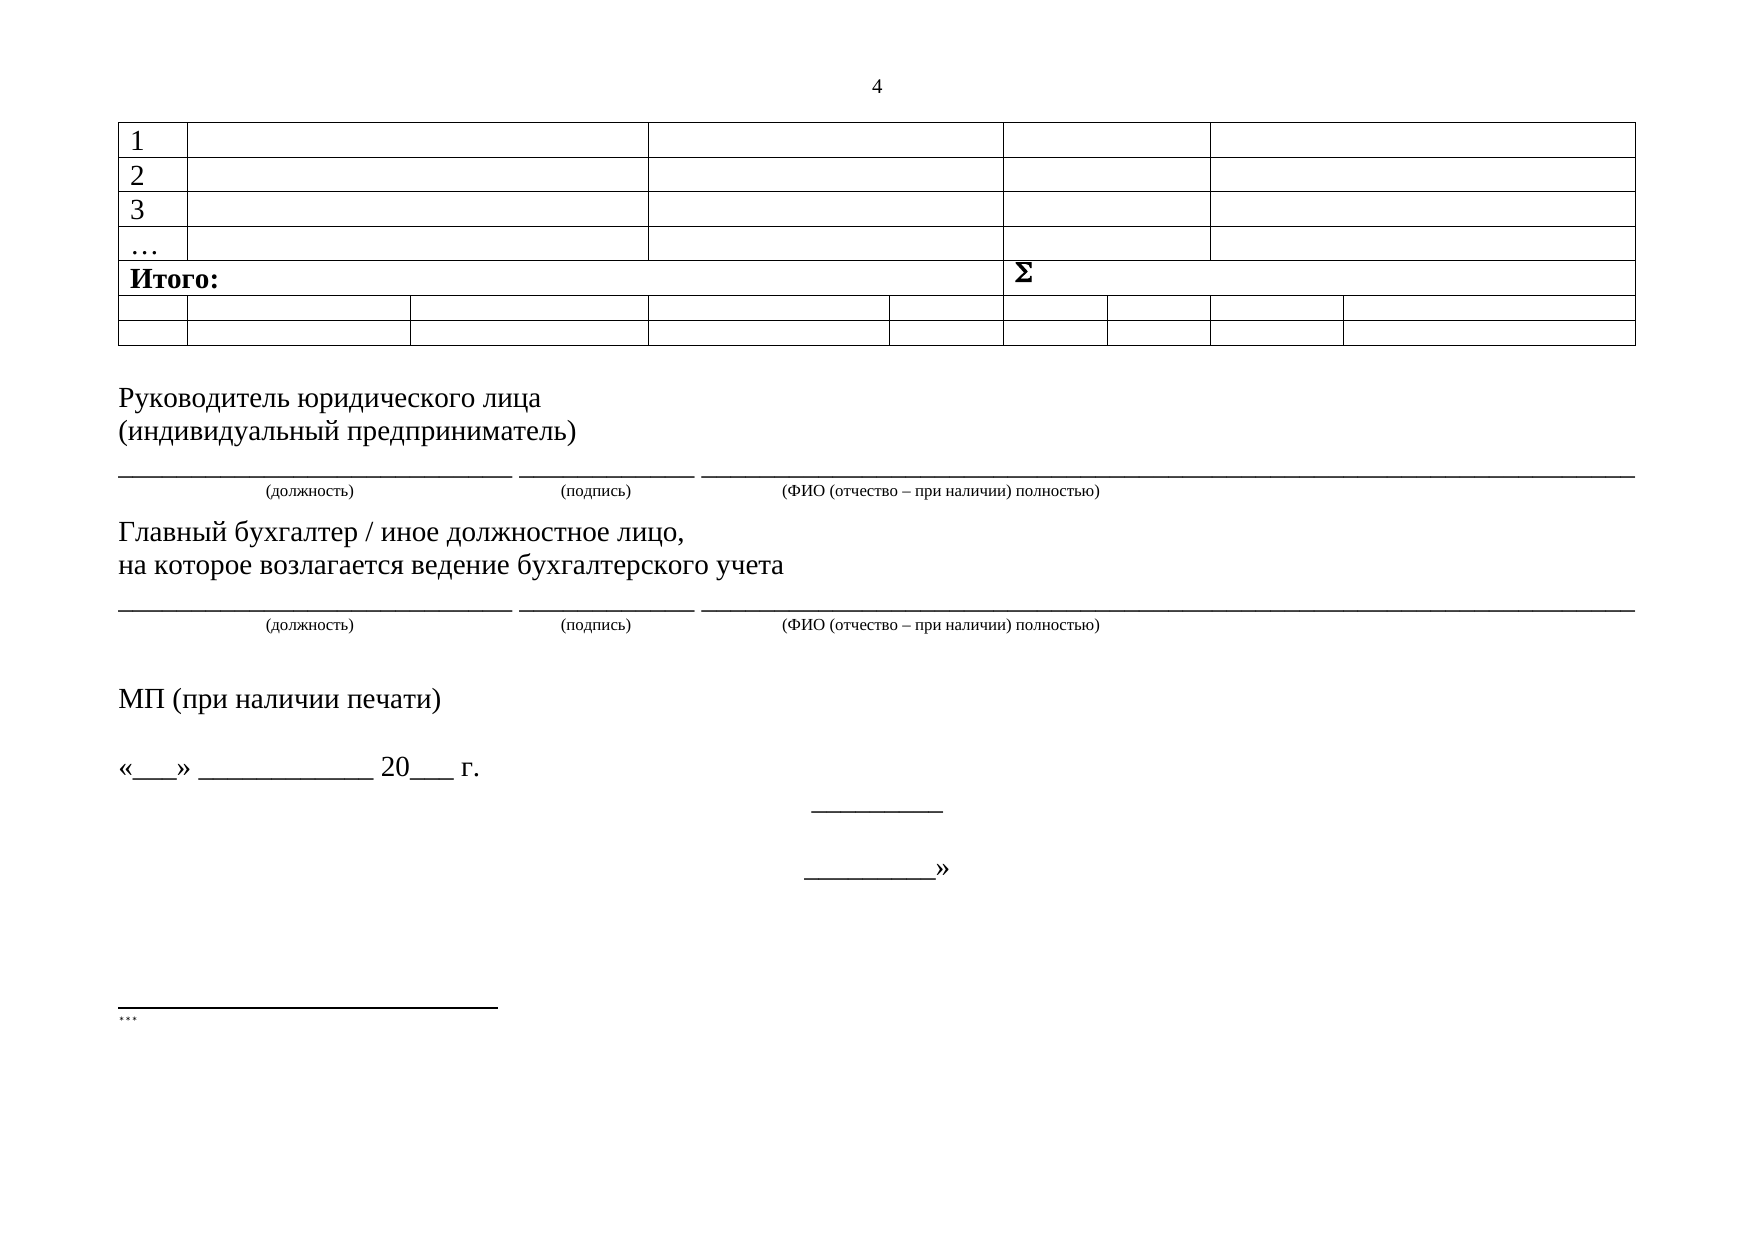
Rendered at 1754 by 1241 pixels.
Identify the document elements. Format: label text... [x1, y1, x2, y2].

table_cell [649, 192, 1003, 226]
table_cell [1344, 296, 1635, 320]
table_cell [1004, 296, 1107, 320]
table_cell [119, 321, 187, 345]
table_cell [1108, 321, 1210, 345]
text _________ [118, 782, 1636, 816]
table_cell [649, 296, 889, 320]
table_cell [1004, 123, 1210, 157]
table_cell … [119, 227, 187, 260]
table_cell [188, 321, 410, 345]
table_cell [1004, 192, 1210, 226]
table_cell [649, 158, 1003, 191]
table_cell [890, 321, 1003, 345]
table_cell [1211, 123, 1635, 157]
table_cell 1 [119, 123, 187, 157]
text (должность) (подпись) (ФИО (отчество – при наличии) полностью) [118, 480, 1636, 514]
text Главный бухгалтер / иное должностное лицо, [118, 514, 1636, 547]
table_cell [1211, 192, 1635, 226]
text ___________________________ ____________ ________________________________________________________________ [118, 581, 1636, 614]
table_cell [1108, 296, 1210, 320]
table_cell [188, 192, 648, 226]
table_cell [188, 296, 410, 320]
table_cell 2 [119, 158, 187, 191]
table_cell 3 [119, 192, 187, 226]
text МП (при наличии печати) [118, 682, 1636, 715]
text ___________________________ ____________ ________________________________________________________________ [118, 447, 1636, 480]
table_cell [411, 321, 648, 345]
text (должность) (подпись) (ФИО (отчество – при наличии) полностью) [192, 614, 1636, 648]
text «___» ____________ 20___ г. [118, 749, 1636, 782]
table_cell Итого: [119, 261, 1003, 295]
table_cell [1211, 321, 1343, 345]
table_cell [649, 227, 1003, 260]
text (индивидуальный предприниматель) [118, 413, 1636, 447]
table_cell [890, 296, 1003, 320]
table_cell [188, 123, 648, 157]
table_cell [188, 158, 648, 191]
text на которое возлагается ведение бухгалтерского учета [118, 547, 1636, 581]
table_cell [119, 296, 187, 320]
table_cell [649, 321, 889, 345]
table_cell [1211, 158, 1635, 191]
table_cell [1004, 158, 1210, 191]
text Руководитель юридического лица [118, 380, 1636, 413]
table_cell [1004, 261, 1635, 295]
table_cell [1344, 321, 1635, 345]
table_cell [188, 227, 648, 260]
text _________» [118, 849, 1636, 883]
table_cell [411, 296, 648, 320]
table_cell [1004, 227, 1210, 260]
table_cell [1211, 296, 1343, 320]
table_cell [649, 123, 1003, 157]
table_cell [1004, 321, 1107, 345]
table_cell [1211, 227, 1635, 260]
